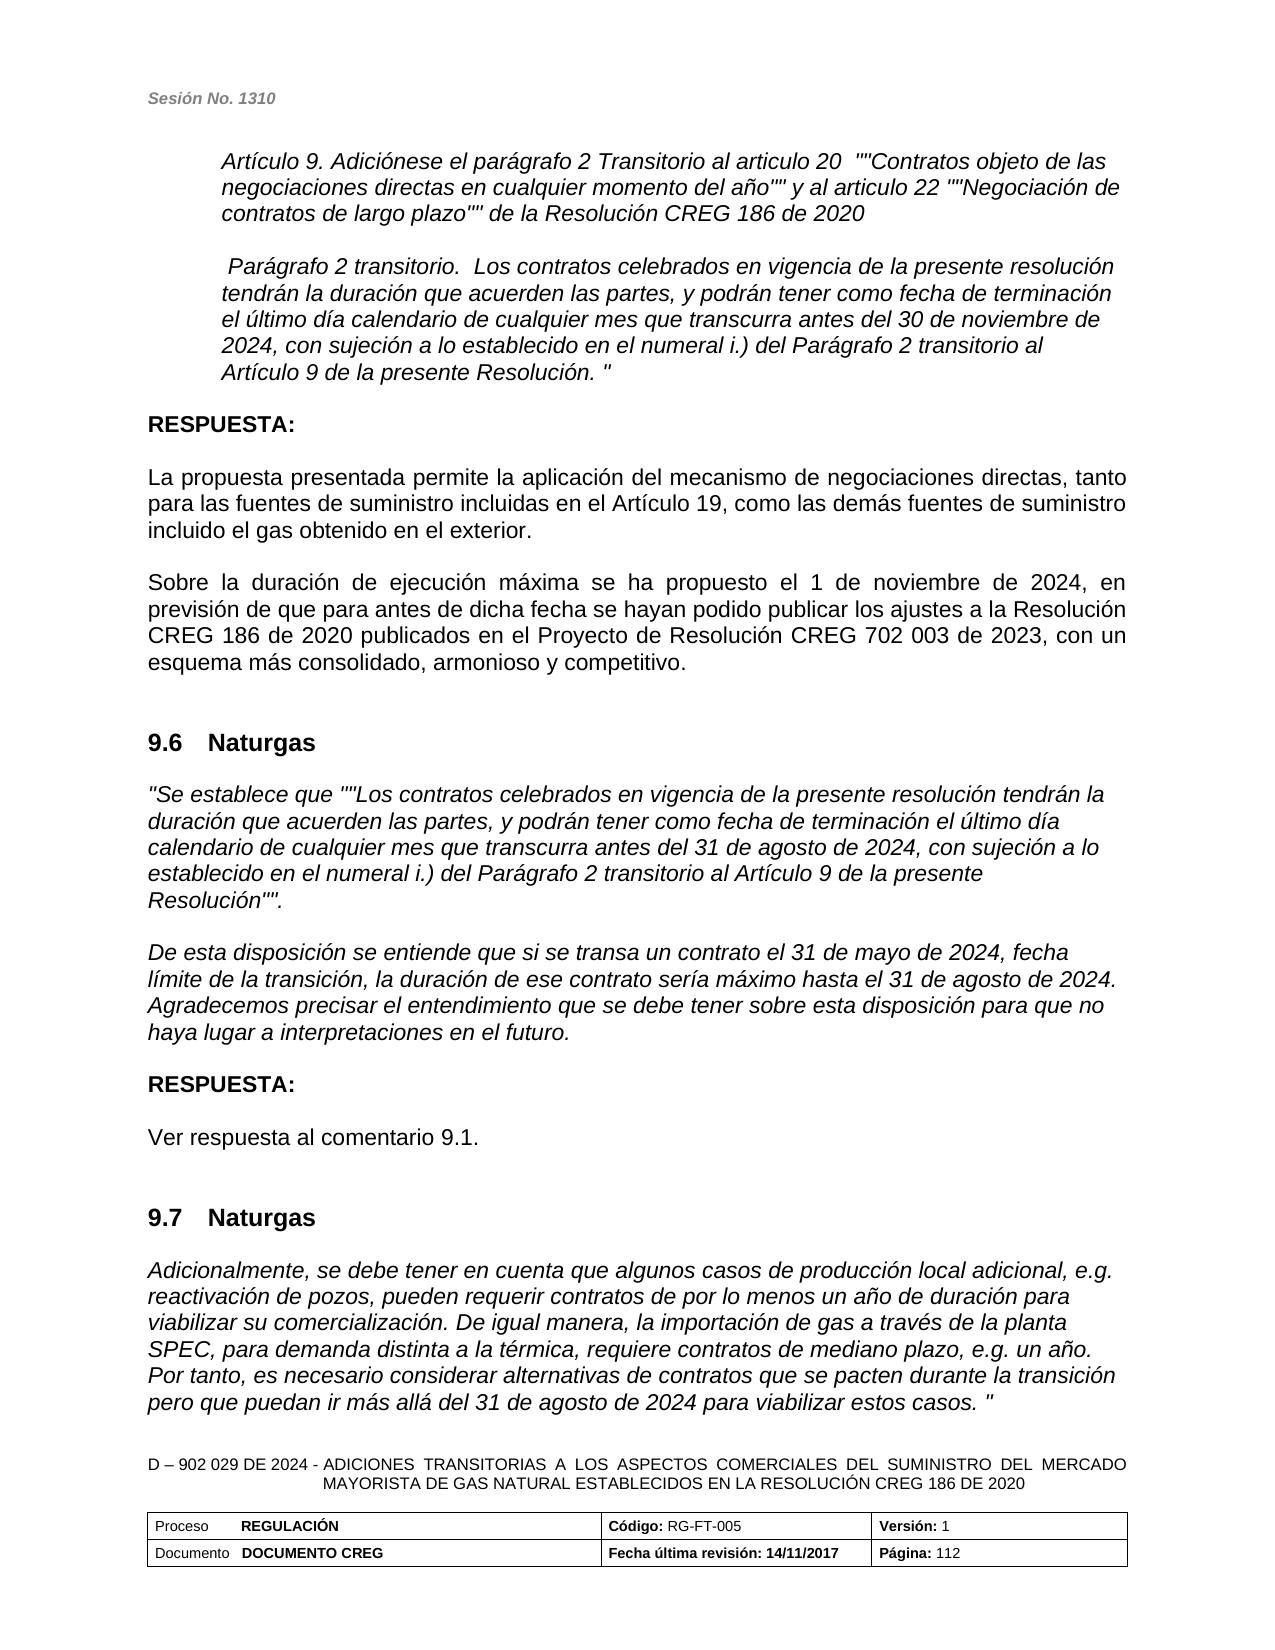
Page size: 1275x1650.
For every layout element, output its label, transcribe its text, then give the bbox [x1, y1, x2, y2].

text "Se establece que ""Los contratos celebrados en vigencia de la presente resolución tendrán la duración que acuerden las partes, y podrán tener como fecha de terminación el último día calendario de cualquier mes que transcurra antes del 31 de agosto de 2024, con sujeción a lo establecido en el numeral i.) del Parágrafo 2 transitorio al Artículo 9 de la presente Resolución"". [148, 781, 1127, 913]
text Sobre la duración de ejecución máxima se ha propuesto el 1 de noviembre de 2024, en previsión de que para antes de dicha fecha se hayan podido publicar los ajustes a la Resolución CREG 186 de 2020 publicados en el Proyecto de Resolución CREG 702 003 de 2023, con un esquema más consolidado, armonioso y competitivo. [148, 569, 1127, 675]
text Parágrafo 2 transitorio. Los contratos celebrados en vigencia de la presente resolución tendrán la duración que acuerden las partes, y podrán tener como fecha de terminación el último día calendario de cualquier mes que transcurra antes del 30 de noviembre de 2024, con sujeción a lo establecido en el numeral i.) del Parágrafo 2 transitorio al Artículo 9 de la presente Resolución. " [221, 253, 1127, 385]
text La propuesta presentada permite la aplicación del mecanismo de negociaciones directas, tanto para las fuentes de suministro incluidas en el Artículo 19, como las demás fuentes de suministro incluido el gas obtenido en el exterior. [148, 464, 1127, 543]
text Ver respuesta al comentario 9.1. [148, 1124, 1127, 1150]
text De esta disposición se entiende que si se transa un contrato el 31 de mayo de 2024, fecha límite de la transición, la duración de ese contrato sería máximo hasta el 31 de agosto de 2024. Agradecemos precisar el entendimiento que se debe tener sobre esta disposición para que no haya lugar a interpretaciones en el futuro. [148, 939, 1127, 1045]
text RESPUESTA: [148, 1071, 1127, 1097]
text Artículo 9. Adiciónese el parágrafo 2 Transitorio al articulo 20 ""Contratos objeto de las negociaciones directas en cualquier momento del año"" y al articulo 22 ""Negociación de contratos de largo plazo"" de la Resolución CREG 186 de 2020 [221, 148, 1127, 227]
subtitle Naturgas [148, 727, 1127, 756]
subtitle Naturgas [148, 1203, 1127, 1232]
text RESPUESTA: [148, 411, 1127, 438]
text Adicionalmente, se debe tener en cuenta que algunos casos de producción local adicional, e.g. reactivación de pozos, pueden requerir contratos de por lo menos un año de duración para viabilizar su comercialización. De igual manera, la importación de gas a través de la planta SPEC, para demanda distinta a la térmica, requiere contratos de mediano plazo, e.g. un año. Por tanto, es necesario considerar alternativas de contratos que se pacten durante la transición pero que puedan ir más allá del 31 de agosto de 2024 para viabilizar estos casos. " [148, 1257, 1127, 1415]
